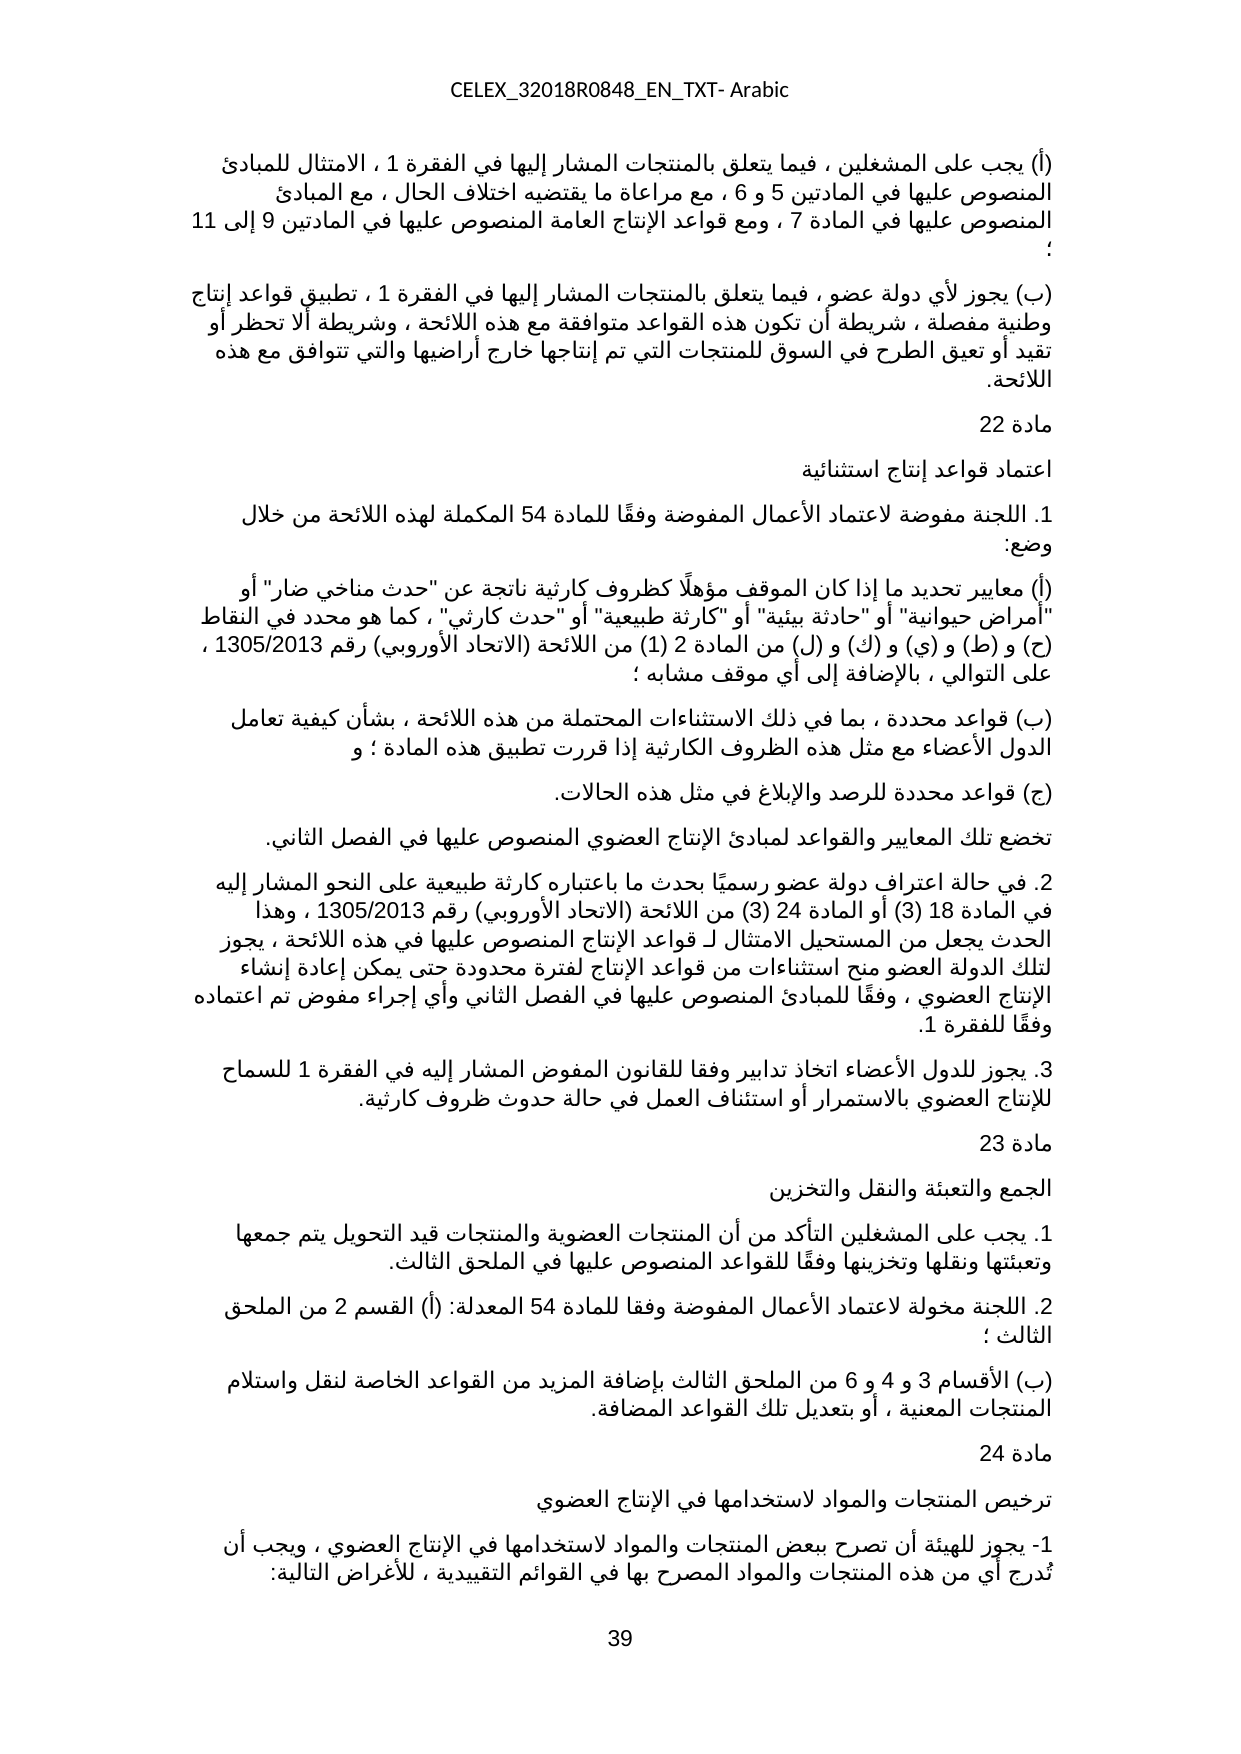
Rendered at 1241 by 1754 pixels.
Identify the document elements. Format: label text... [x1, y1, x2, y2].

text (ب) قواعد محددة ، بما في ذلك الاستثناءات المحتملة من هذه اللائحة ، بشأن كيفية تعامل الدول الأعضاء مع مثل هذه الظروف الكارثية إذا قررت تطبيق هذه المادة ؛ و [187, 705, 1053, 760]
text مادة 23 [187, 1129, 1053, 1156]
text 3. يجوز للدول الأعضاء اتخاذ تدابير وفقا للقانون المفوض المشار إليه في الفقرة 1 للسماح للإنتاج العضوي بالاستمرار أو استئناف العمل في حالة حدوث ظروف كارثية. [187, 1056, 1053, 1111]
text ترخيص المنتجات والمواد لاستخدامها في الإنتاج العضوي [187, 1486, 1053, 1512]
text 1. اللجنة مفوضة لاعتماد الأعمال المفوضة وفقًا للمادة 54 المكملة لهذه اللائحة من خلال وضع: [187, 501, 1053, 556]
text (أ) يجب على المشغلين ، فيما يتعلق بالمنتجات المشار إليها في الفقرة 1 ، الامتثال للمبادئ المنصوص عليها في المادتين 5 و 6 ، مع مراعاة ما يقتضيه اختلاف الحال ، مع المبادئ المنصوص عليها في المادة 7 ، ومع قواعد الإنتاج العامة المنصوص عليها في المادتين 9 إلى 11 ؛ [187, 150, 1053, 262]
text 1- يجوز للهيئة أن تصرح ببعض المنتجات والمواد لاستخدامها في الإنتاج العضوي ، ويجب أن تُدرج أي من هذه المنتجات والمواد المصرح بها في القوائم التقييدية ، للأغراض التالية: [187, 1531, 1053, 1585]
text 2. في حالة اعتراف دولة عضو رسميًا بحدث ما باعتباره كارثة طبيعية على النحو المشار إليه في المادة 18 (3) أو المادة 24 (3) من اللائحة (الاتحاد الأوروبي) رقم 1305/2013 ، وهذا الحدث يجعل من المستحيل الامتثال لـ قواعد الإنتاج المنصوص عليها في هذه اللائحة ، يجوز لتلك الدولة العضو منح استثناءات من قواعد الإنتاج لفترة محدودة حتى يمكن إعادة إنشاء الإنتاج العضوي ، وفقًا للمبادئ المنصوص عليها في الفصل الثاني وأي إجراء مفوض تم اعتماده وفقًا للفقرة 1. [187, 869, 1053, 1037]
text (ب) يجوز لأي دولة عضو ، فيما يتعلق بالمنتجات المشار إليها في الفقرة 1 ، تطبيق قواعد إنتاج وطنية مفصلة ، شريطة أن تكون هذه القواعد متوافقة مع هذه اللائحة ، وشريطة ألا تحظر أو تقيد أو تعيق الطرح في السوق للمنتجات التي تم إنتاجها خارج أراضيها والتي تتوافق مع هذه اللائحة. [187, 280, 1053, 392]
text 1. يجب على المشغلين التأكد من أن المنتجات العضوية والمنتجات قيد التحويل يتم جمعها وتعبئتها ونقلها وتخزينها وفقًا للقواعد المنصوص عليها في الملحق الثالث. [187, 1220, 1053, 1274]
text اعتماد قواعد إنتاج استثنائية [187, 456, 1053, 482]
text (ج) قواعد محددة للرصد والإبلاغ في مثل هذه الحالات. [187, 778, 1053, 805]
text الجمع والتعبئة والنقل والتخزين [187, 1175, 1053, 1201]
text مادة 24 [187, 1440, 1053, 1467]
text 2. اللجنة مخولة لاعتماد الأعمال المفوضة وفقا للمادة 54 المعدلة: (أ) القسم 2 من الملحق الثالث ؛ [187, 1293, 1053, 1348]
text (أ) معايير تحديد ما إذا كان الموقف مؤهلًا كظروف كارثية ناتجة عن "حدث مناخي ضار" أو "أمراض حيوانية" أو "حادثة بيئية" أو "كارثة طبيعية" أو "حدث كارثي" ، كما هو محدد في النقاط (ح) و (ط) و (ي) و (ك) و (ل) من المادة 2 (1) من اللائحة (الاتحاد الأوروبي) رقم 1305/2013 ، على التوالي ، بالإضافة إلى أي موقف مشابه ؛ [187, 574, 1053, 686]
text مادة 22 [187, 411, 1053, 437]
text (ب) الأقسام 3 و 4 و 6 من الملحق الثالث بإضافة المزيد من القواعد الخاصة لنقل واستلام المنتجات المعنية ، أو بتعديل تلك القواعد المضافة. [187, 1367, 1053, 1422]
text تخضع تلك المعايير والقواعد لمبادئ الإنتاج العضوي المنصوص عليها في الفصل الثاني. [187, 824, 1053, 850]
